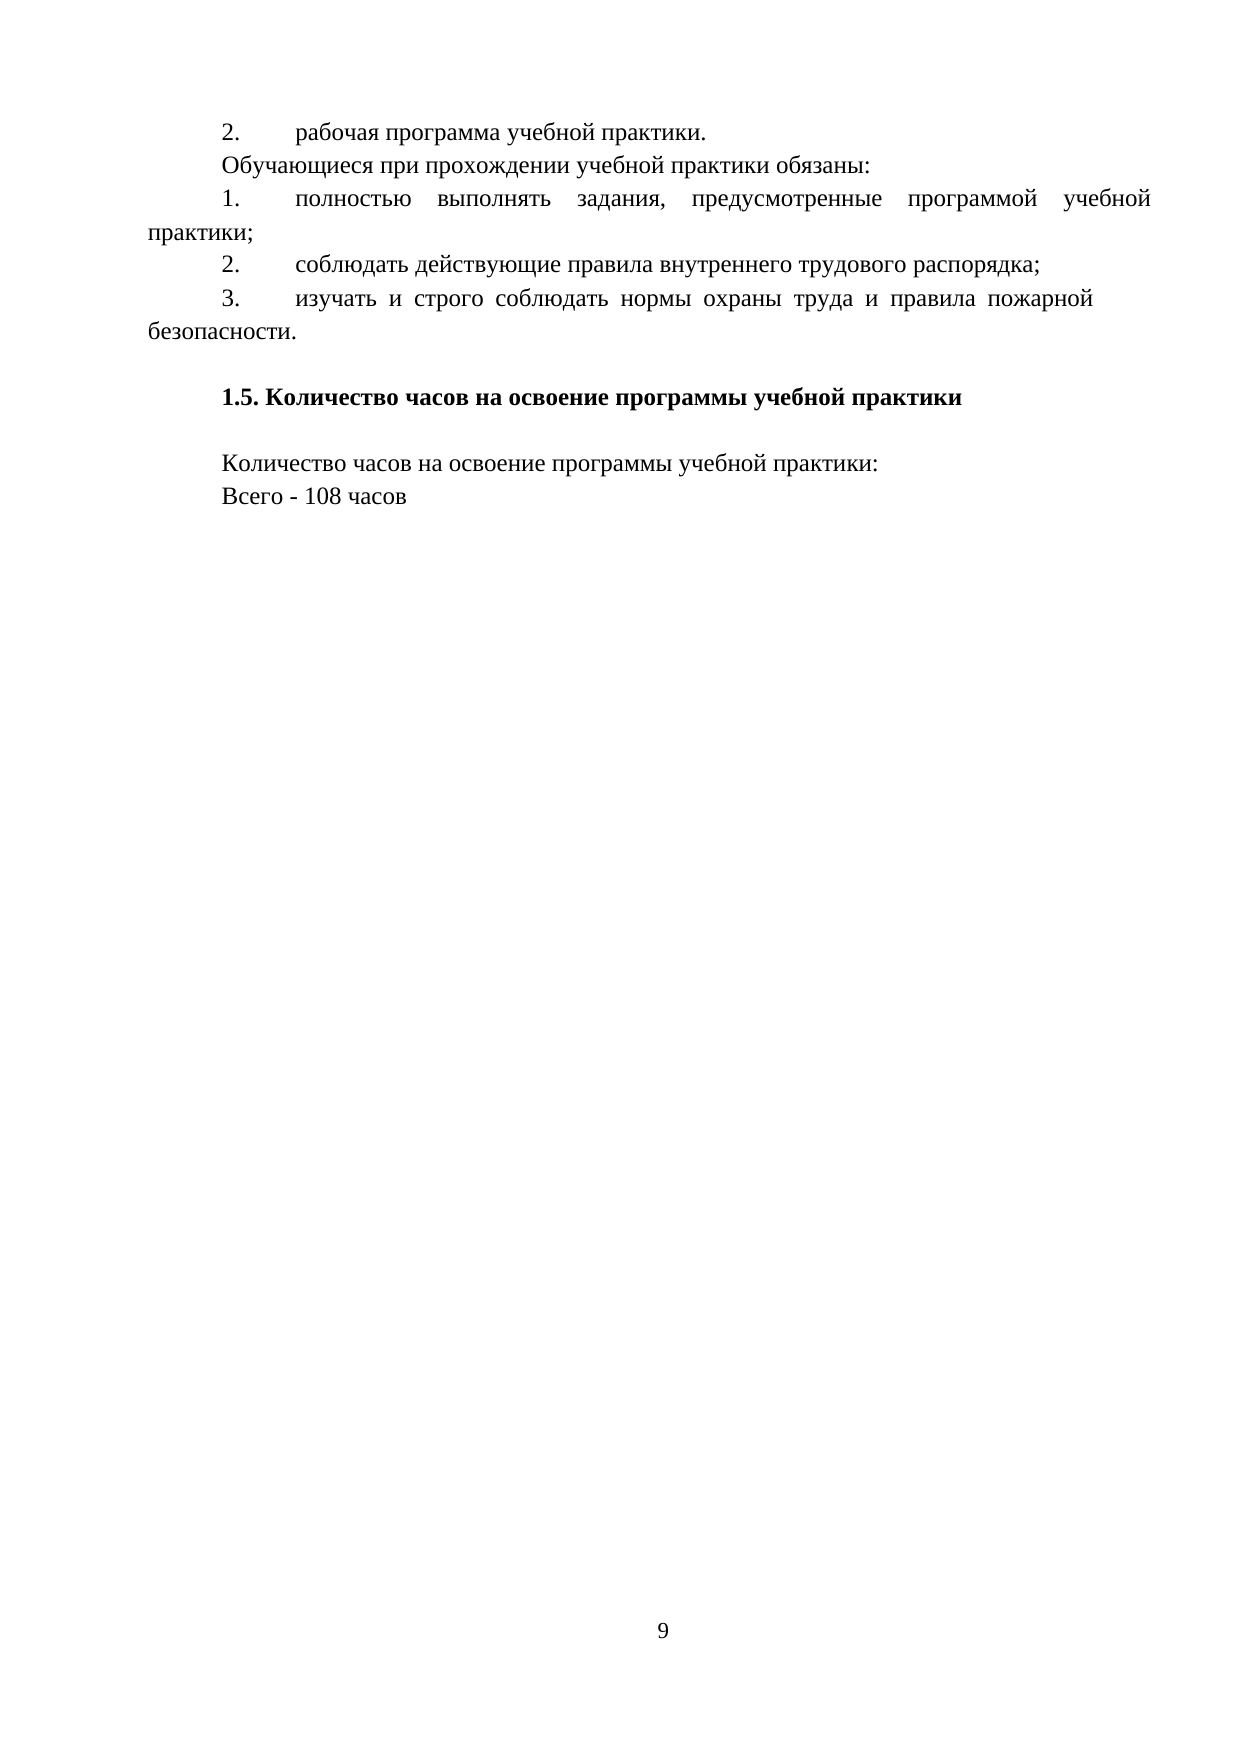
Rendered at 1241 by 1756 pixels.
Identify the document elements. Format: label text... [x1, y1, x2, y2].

list полностью выполнять задания, предусмотренные программой учебной практики; [148, 183, 1151, 245]
text Количество часов на освоение программы учебной практики: Всего - 108 часов [221, 448, 881, 510]
list соблюдать действующие правила внутреннего трудового распорядка; [221, 249, 1201, 278]
text Обучающиеся при прохождении учебной практики обязаны: [221, 151, 1201, 179]
list рабочая программа учебной практики. [221, 117, 1201, 146]
subtitle Количество часов на освоение программы учебной практики [221, 382, 1201, 411]
list изучать и строго соблюдать нормы охраны труда и правила пожарной безопасности. [148, 283, 1151, 344]
